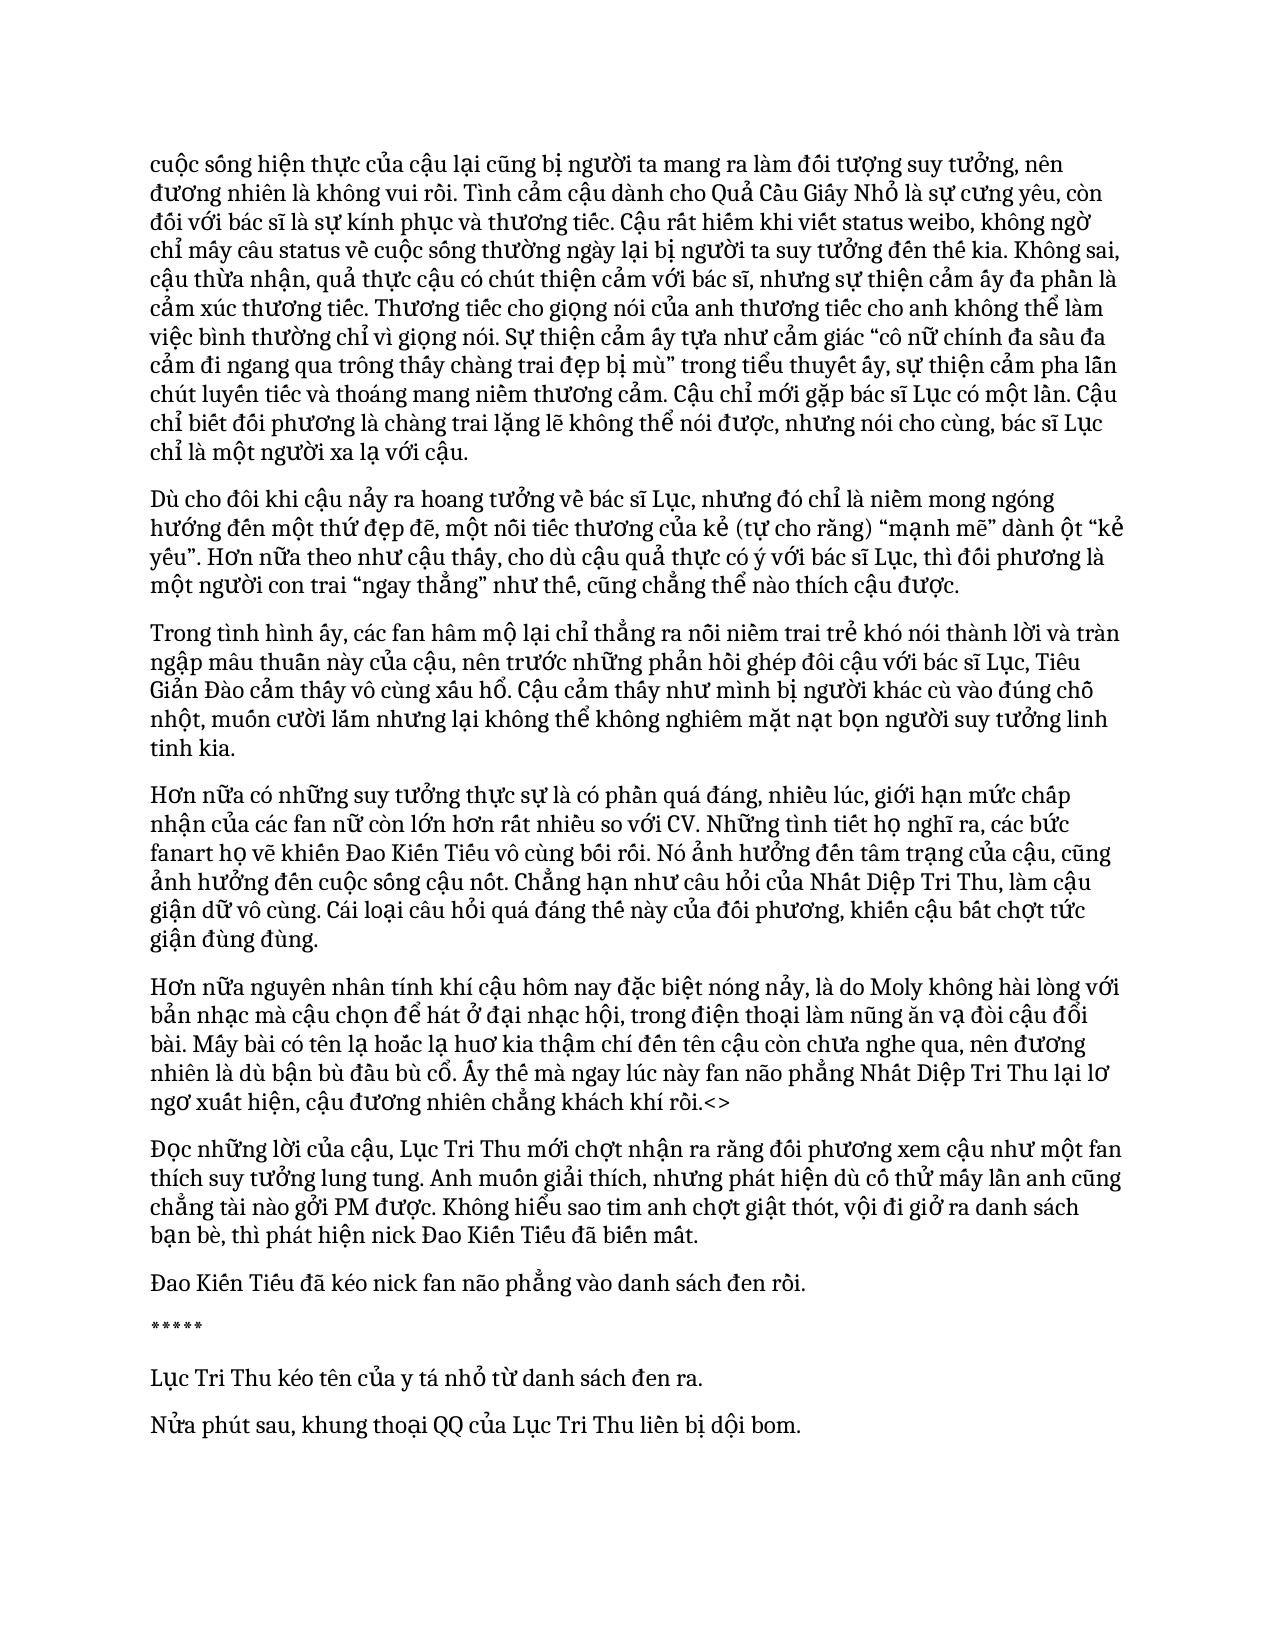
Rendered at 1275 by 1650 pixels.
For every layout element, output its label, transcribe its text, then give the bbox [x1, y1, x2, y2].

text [150, 150, 1125, 466]
text Trong tình hình ấy, các fan hâm mộ lại chỉ thẳng ra nỗi niềm trai trẻ khó nói thành lời và tràn ngập mâu thuẫn này của cậu, nên trước những phản hồi ghép đôi cậu với bác sĩ Lục, Tiêu Giản Đào cảm thấy vô cùng xấu hổ. Cậu cảm thấy như mình bị người khác cù vào đúng chỗ nhột, muốn cười lắm nhưng lại không thể không nghiêm mặt nạt bọn người suy tưởng linh tinh kia. [150, 619, 1125, 762]
text Hơn nữa có những suy tưởng thực sự là có phần quá đáng, nhiều lúc, giới hạn mức chấp nhận của các fan nữ còn lớn hơn rất nhiều so với CV. Những tình tiết họ nghĩ ra, các bức fanart họ vẽ khiến Đao Kiến Tiếu vô cùng bối rối. Nó ảnh hưởng đến tâm trạng của cậu, cũng ảnh hưởng đến cuộc sống cậu nốt. Chẳng hạn như câu hỏi của Nhất Diệp Tri Thu, làm cậu giận dữ vô cùng. Cái loại câu hỏi quá đáng thế này của đối phương, khiến cậu bất chợt tức giận đùng đùng. [150, 781, 1125, 954]
text Hơn nữa nguyên nhân tính khí cậu hôm nay đặc biệt nóng nảy, là do Moly không hài lòng với bản nhạc mà cậu chọn để hát ở đại nhạc hội, trong điện thoại làm nũng ăn vạ đòi cậu đổi bài. Mấy bài có tên lạ hoắc lạ huơ kia thậm chí đến tên cậu còn chưa nghe qua, nên đương nhiên là dù bận bù đầu bù cổ. Ấy thế mà ngay lúc này fan não phẳng Nhất Diệp Tri Thu lại lơ ngơ xuất hiện, cậu đương nhiên chẳng khách khí rồi.<> [150, 972, 1125, 1116]
text Đao Kiến Tiếu đã kéo nick fan não phẳng vào danh sách đen rồi. [150, 1269, 1125, 1297]
text ***** [150, 1316, 1125, 1345]
text Dù cho đôi khi cậu nảy ra hoang tưởng về bác sĩ Lục, nhưng đó chỉ là niềm mong ngóng hướng đến một thứ đẹp đẽ, một nỗi tiếc thương của kẻ (tự cho rằng) “mạnh mẽ” dành ột “kẻ yếu”. Hơn nữa theo như cậu thấy, cho dù cậu quả thực có ý với bác sĩ Lục, thì đối phương là một người con trai “ngay thẳng” như thế, cũng chẳng thể nào thích cậu được. [150, 485, 1125, 600]
text Lục Tri Thu kéo tên của y tá nhỏ từ danh sách đen ra. [150, 1364, 1125, 1392]
text Nửa phút sau, khung thoại QQ của Lục Tri Thu liền bị dội bom. [150, 1411, 1125, 1440]
text Đọc những lời của cậu, Lục Tri Thu mới chợt nhận ra rằng đối phương xem cậu như một fan thích suy tưởng lung tung. Anh muốn giải thích, nhưng phát hiện dù cố thử mấy lần anh cũng chẳng tài nào gởi PM được. Không hiểu sao tim anh chợt giật thót, vội đi giở ra danh sách bạn bè, thì phát hiện nick Đao Kiến Tiếu đã biến mất. [150, 1135, 1125, 1250]
